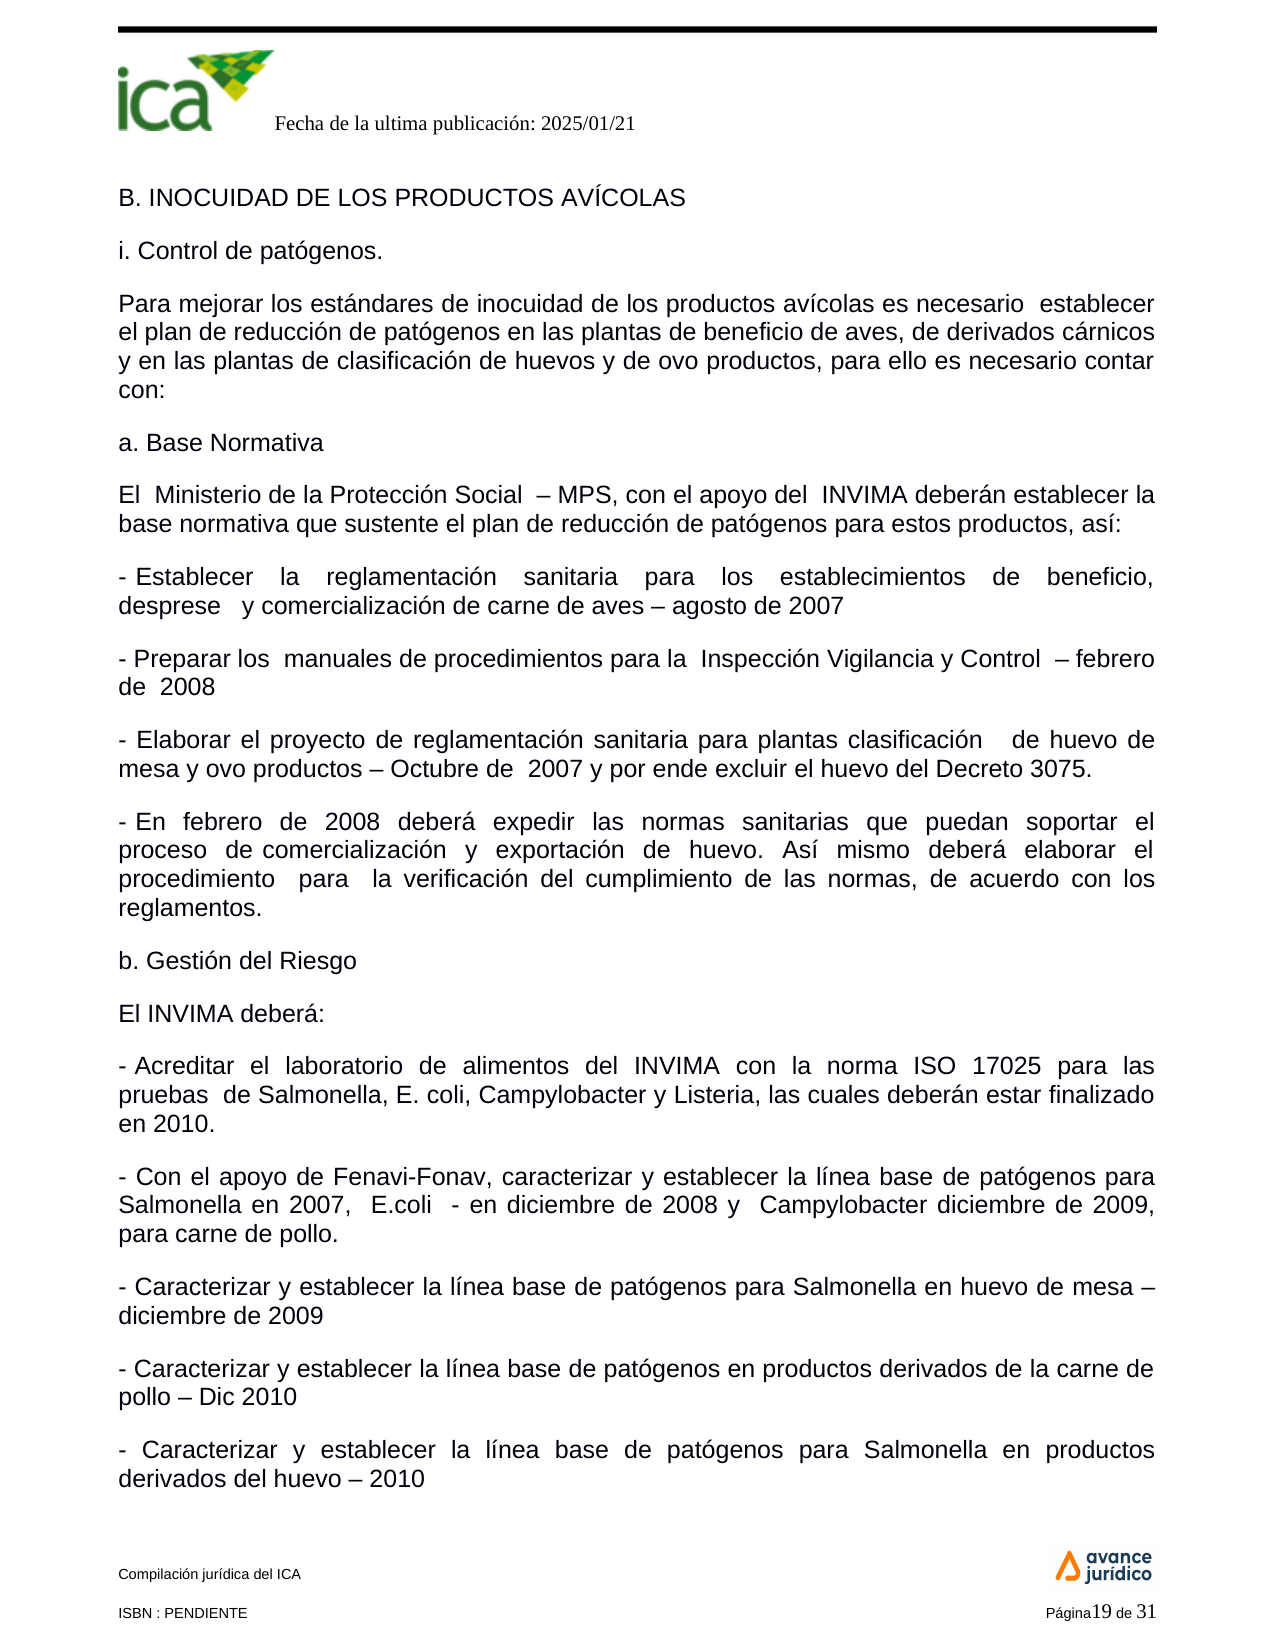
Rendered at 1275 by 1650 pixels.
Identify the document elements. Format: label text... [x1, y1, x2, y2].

text - Elaborar el proyecto de reglamentación sanitaria para plantas clasificación de huevo de mesa y ovo productos – Octubre de 2007 y por ende excluir el huevo del Decreto 3075. [118, 725, 1157, 783]
text Para mejorar los estándares de inocuidad de los productos avícolas es necesario establecer el plan de reducción de patógenos en las plantas de beneficio de aves, de derivados cárnicos y en las plantas de clasificación de huevos y de ovo productos, para ello es necesario contar con: [118, 288, 1157, 403]
text - Establecer la reglamentación sanitaria para los establecimientos de beneficio, desprese y comercialización de carne de aves – agosto de 2007 [118, 562, 1157, 619]
text B. INOCUIDAD DE LOS PRODUCTOS AVÍCOLAS [118, 183, 1157, 212]
text b. Gestión del Riesgo [118, 946, 1157, 974]
text El INVIMA deberá: [118, 998, 1157, 1027]
text - Preparar los manuales de procedimientos para la Inspección Vigilancia y Control – febrero de 2008 [118, 643, 1157, 701]
text - Caracterizar y establecer la línea base de patógenos para Salmonella en productos derivados del huevo – 2010 [118, 1435, 1157, 1493]
text El Ministerio de la Protección Social – MPS, con el apoyo del INVIMA deberán establecer la base normativa que sustente el plan de reducción de patógenos para estos productos, así: [118, 480, 1157, 538]
text - Acreditar el laboratorio de alimentos del INVIMA con la norma ISO 17025 para las pruebas de Salmonella, E. coli, Campylobacter y Listeria, las cuales deberán estar finalizado en 2010. [118, 1051, 1157, 1138]
text - Con el apoyo de Fenavi-Fonav, caracterizar y establecer la línea base de patógenos para Salmonella en 2007, E.coli - en diciembre de 2008 y Campylobacter diciembre de 2009, para carne de pollo. [118, 1162, 1157, 1248]
text i. Control de patógenos. [118, 236, 1157, 264]
text - En febrero de 2008 deberá expedir las normas sanitarias que puedan soportar el proceso de comercialización y exportación de huevo. Así mismo deberá elaborar el procedimiento para la verificación del cumplimiento de las normas, de acuerdo con los reglamentos. [118, 807, 1157, 922]
text a. Base Normativa [118, 428, 1157, 456]
text - Caracterizar y establecer la línea base de patógenos para Salmonella en huevo de mesa – diciembre de 2009 [118, 1272, 1157, 1329]
text - Caracterizar y establecer la línea base de patógenos en productos derivados de la carne de pollo – Dic 2010 [118, 1353, 1157, 1411]
